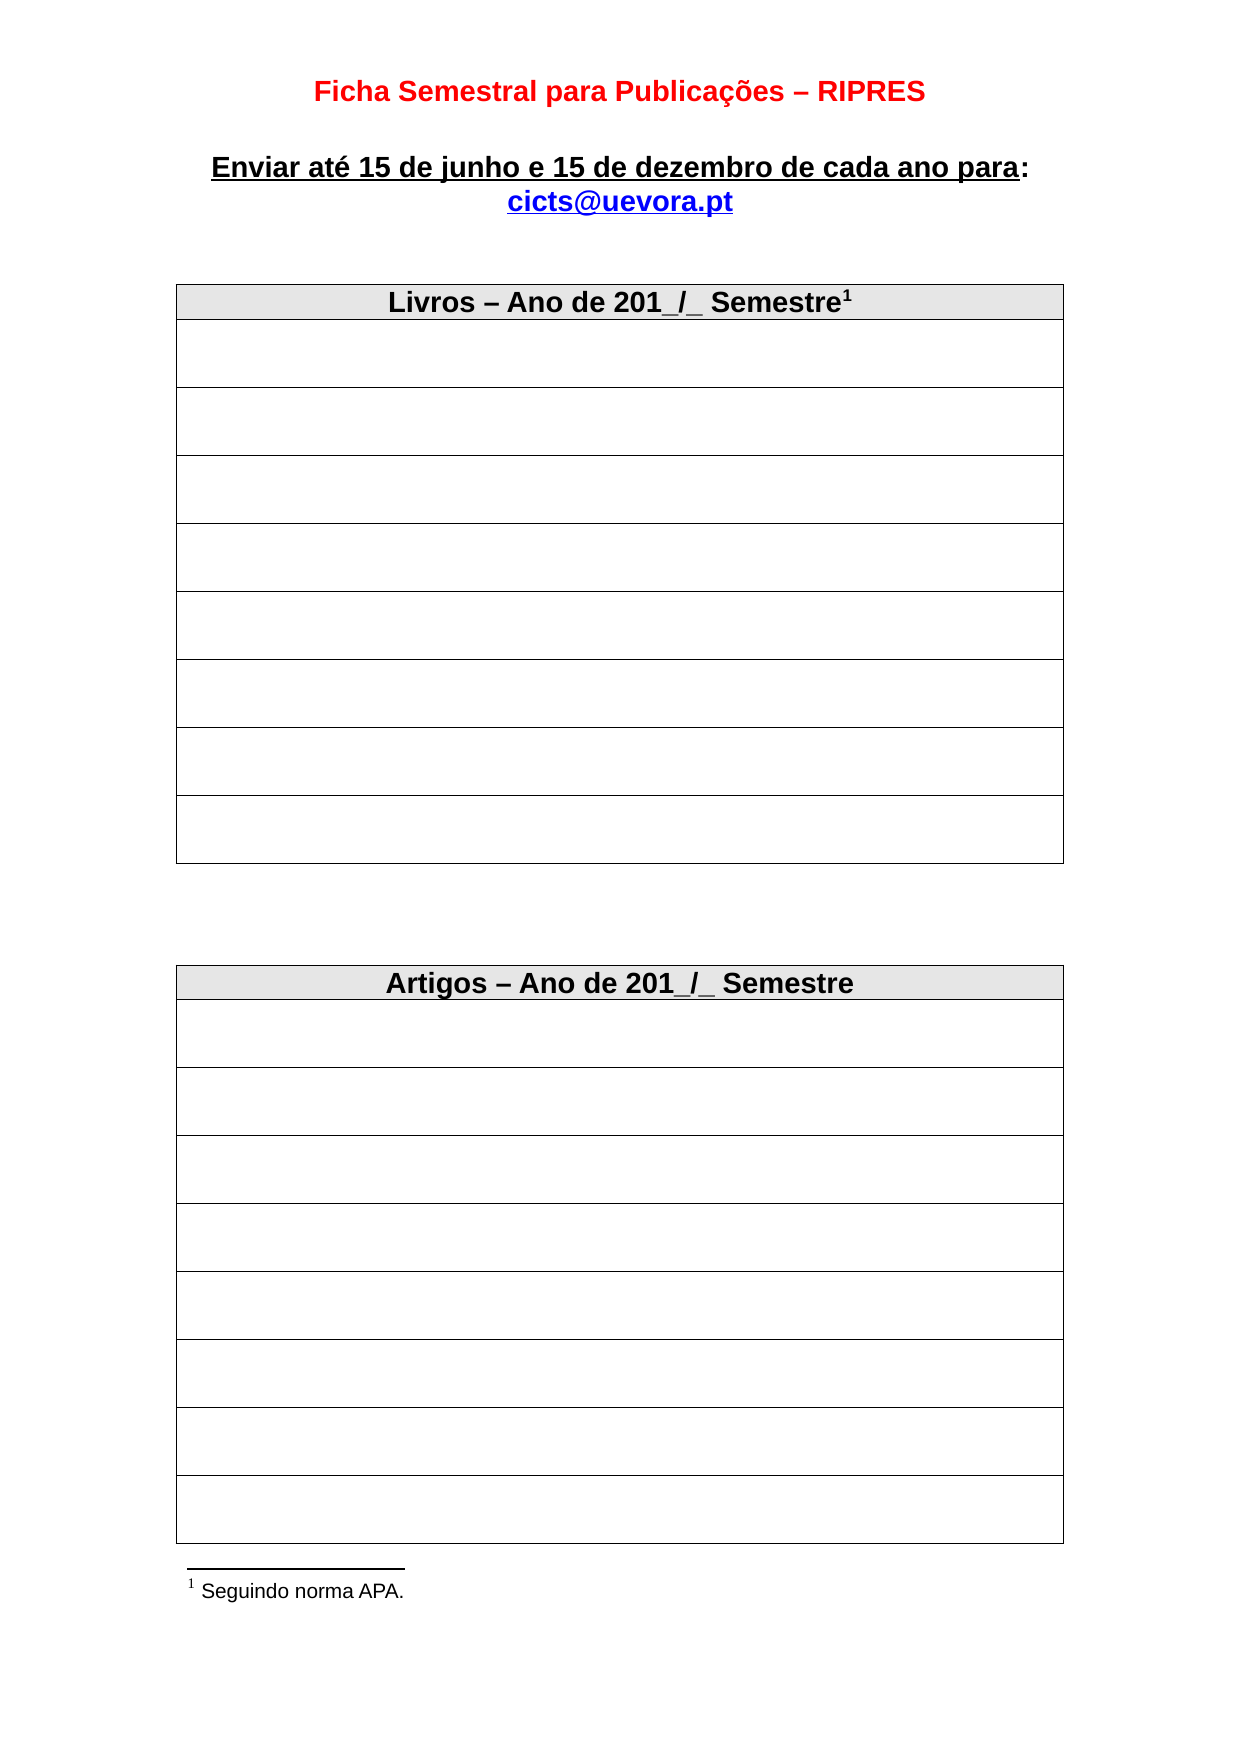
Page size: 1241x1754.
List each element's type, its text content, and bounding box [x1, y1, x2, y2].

table_cell [177, 320, 1063, 387]
table_cell [177, 456, 1063, 523]
text Enviar até 15 de junho e 15 de dezembro de cada ano para: cicts@uevora.pt [187, 150, 1053, 217]
table_cell [177, 1000, 1063, 1067]
table_cell [177, 1408, 1063, 1475]
table_cell [177, 1136, 1063, 1203]
table_cell [177, 1476, 1063, 1543]
table_cell [177, 796, 1063, 863]
table_cell [177, 728, 1063, 795]
table_cell [177, 1340, 1063, 1407]
table_header Livros – Ano de 201_/_ Semestre [177, 285, 1063, 319]
table_cell [177, 1204, 1063, 1271]
table_cell [177, 524, 1063, 591]
table_header Artigos – Ano de 201_/_ Semestre [177, 966, 1063, 999]
table_cell [177, 592, 1063, 659]
table_cell [177, 388, 1063, 455]
table_cell [177, 660, 1063, 727]
table_cell [177, 1272, 1063, 1339]
table_cell [177, 1068, 1063, 1135]
